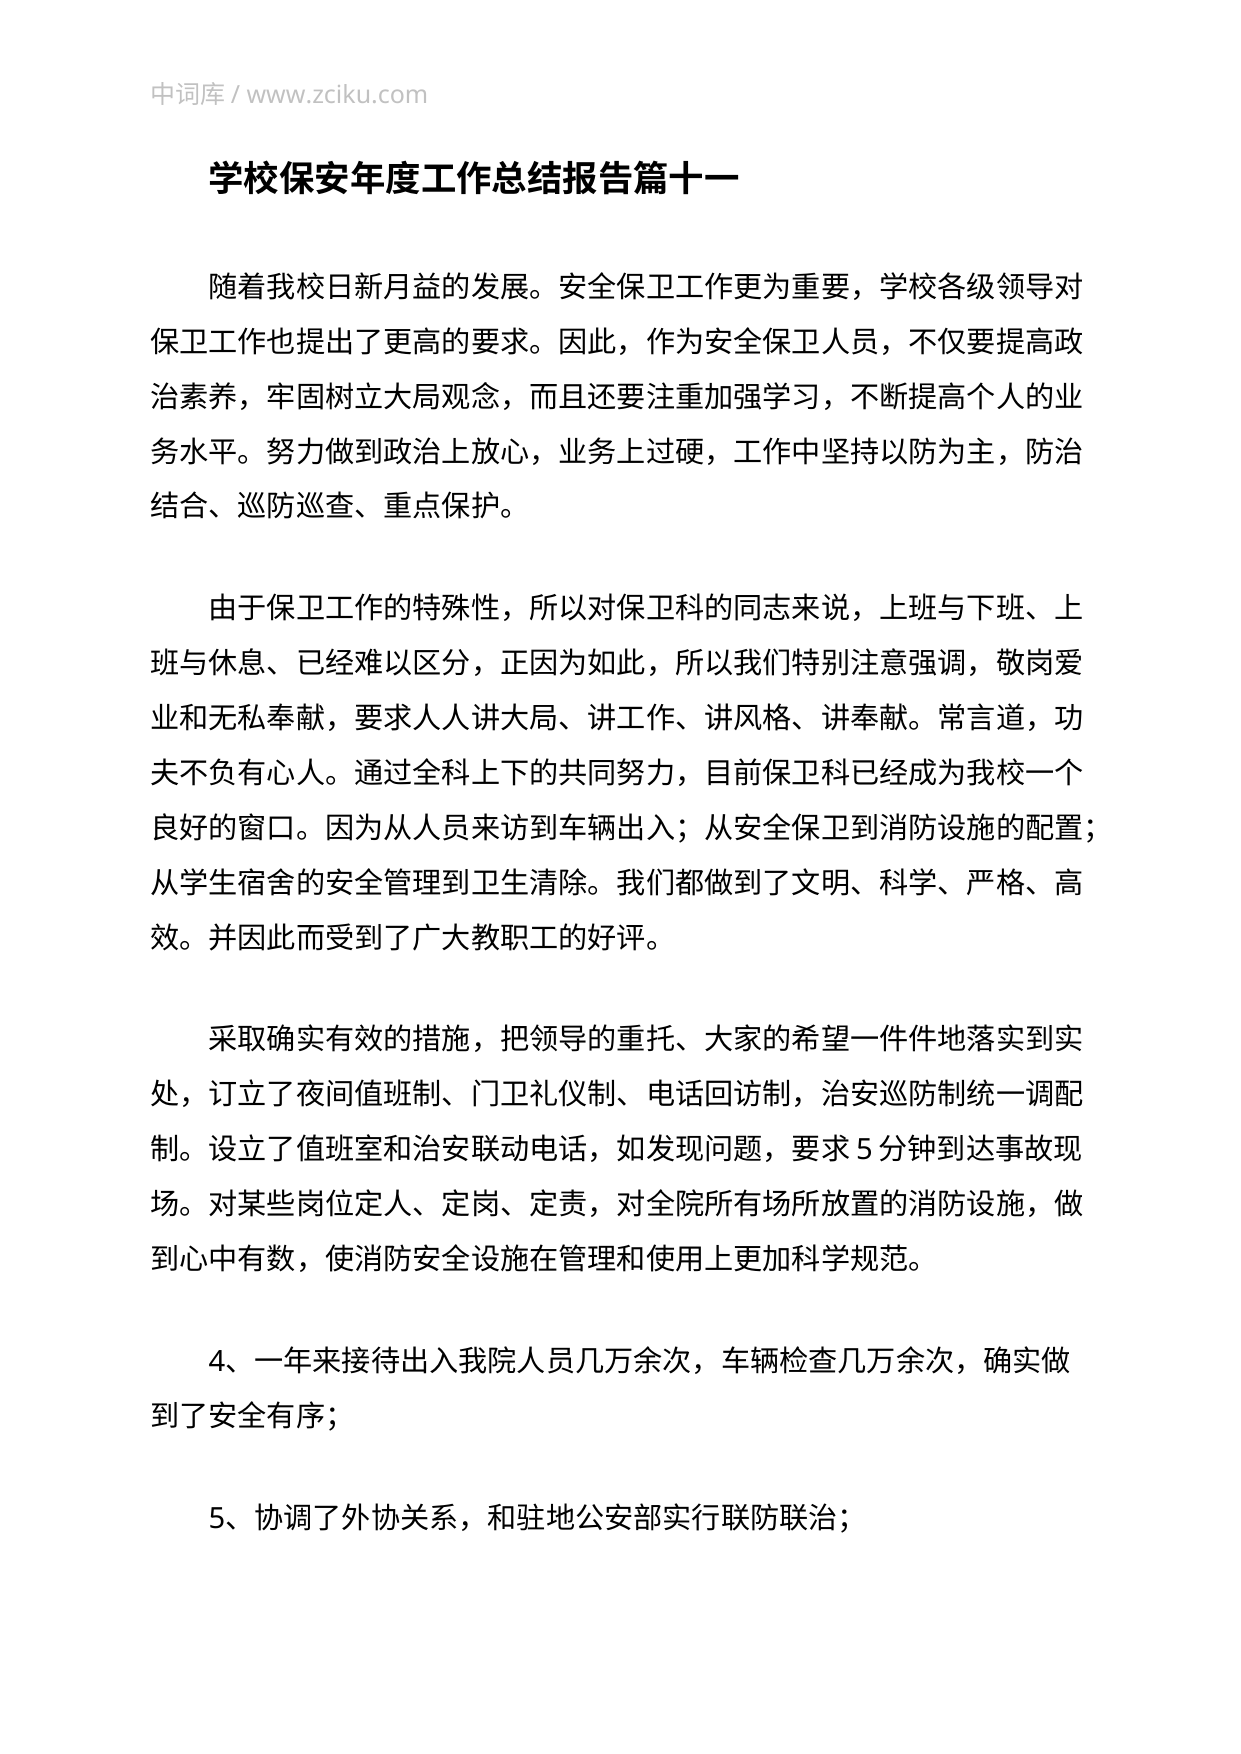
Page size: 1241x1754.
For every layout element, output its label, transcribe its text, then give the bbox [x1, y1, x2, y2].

text 学校保安年度工作总结报告篇十一 [150, 150, 1090, 201]
text 4、一年来接待出入我院人员几万余次，车辆检查几万余次，确实做到了安全有序； [150, 1337, 1090, 1435]
text 由于保卫工作的特殊性，所以对保卫科的同志来说，上班与下班、上班与休息、已经难以区分，正因为如此，所以我们特别注意强调，敬岗爱业和无私奉献，要求人人讲大局、讲工作、讲风格、讲奉献。常言道，功夫不负有心人。通过全科上下的共同努力，目前保卫科已经成为我校一个良好的窗口。因为从人员来访到车辆出入；从安全保卫到消防设施的配置；从学生宿舍的安全管理到卫生清除。我们都做到了文明、科学、严格、高效。并因此而受到了广大教职工的好评。 [150, 585, 1090, 956]
text 随着我校日新月益的发展。安全保卫工作更为重要，学校各级领导对保卫工作也提出了更高的要求。因此，作为安全保卫人员，不仅要提高政治素养，牢固树立大局观念，而且还要注重加强学习，不断提高个人的业务水平。努力做到政治上放心，业务上过硬，工作中坚持以防为主，防治结合、巡防巡查、重点保护。 [150, 263, 1090, 525]
text 5、协调了外协关系，和驻地公安部实行联防联治； [150, 1494, 1090, 1537]
text 采取确实有效的措施，把领导的重托、大家的希望一件件地落实到实处，订立了夜间值班制、门卫礼仪制、电话回访制，治安巡防制统一调配制。设立了值班室和治安联动电话，如发现问题，要求5分钟到达事故现场。对某些岗位定人、定岗、定责，对全院所有场所放置的消防设施，做到心中有数，使消防安全设施在管理和使用上更加科学规范。 [150, 1016, 1090, 1278]
